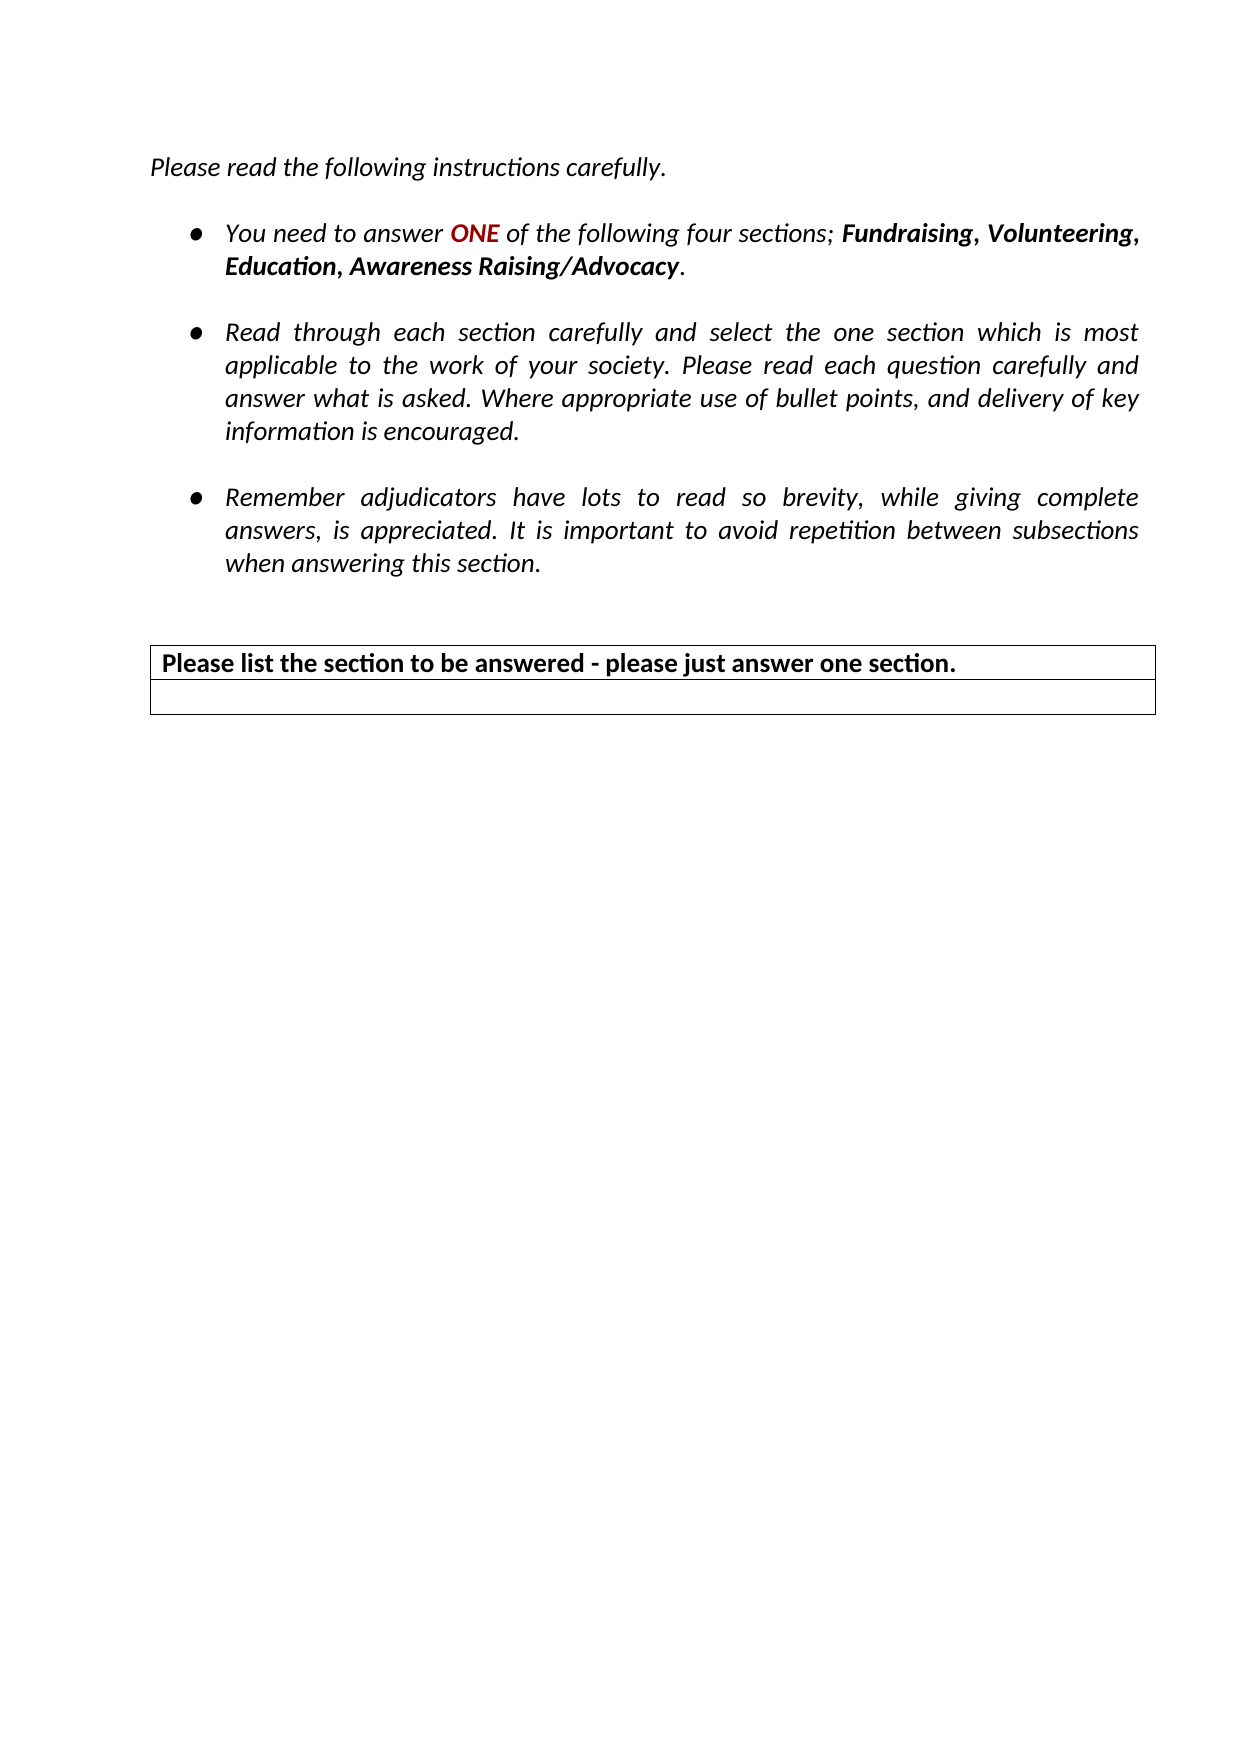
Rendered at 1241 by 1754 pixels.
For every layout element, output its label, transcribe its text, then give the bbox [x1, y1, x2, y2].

list You need to answer ONE of the following four sections; Fundraising, Volunteering, Education, Awareness Raising/Advocacy. [187, 216, 1143, 282]
text Please read the following instructions carefully. [150, 150, 1143, 183]
list Read through each section carefully and select the one section which is most applicable to the work of your society. Please read each question carefully and answer what is asked. Where appropriate use of bullet points, and delivery of key information is encouraged. [187, 315, 1143, 447]
table_header Please list the section to be answered - please just answer one section. [151, 646, 1155, 679]
table_cell [151, 680, 1155, 713]
list Remember adjudicators have lots to read so brevity, while giving complete answers, is appreciated. It is important to avoid repetition between subsections when answering this section. [187, 480, 1143, 579]
